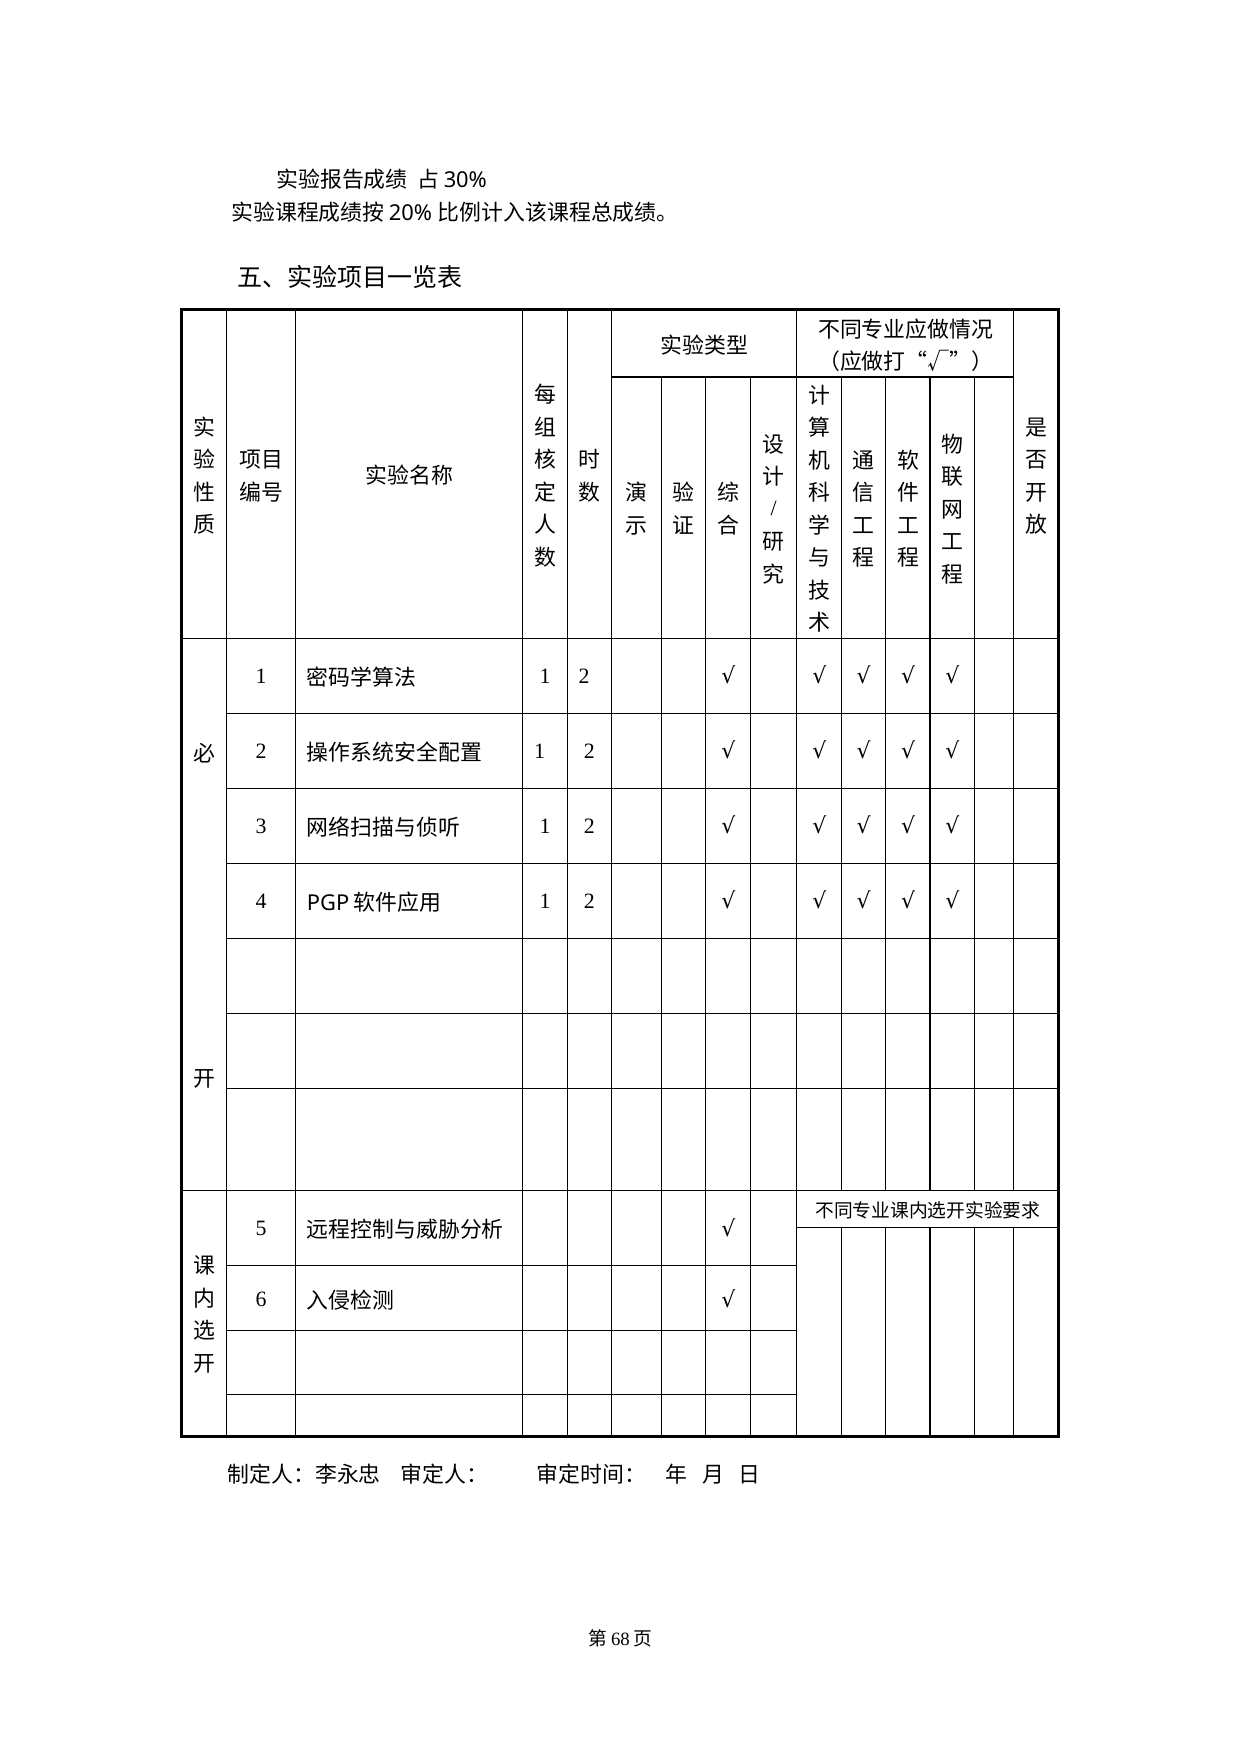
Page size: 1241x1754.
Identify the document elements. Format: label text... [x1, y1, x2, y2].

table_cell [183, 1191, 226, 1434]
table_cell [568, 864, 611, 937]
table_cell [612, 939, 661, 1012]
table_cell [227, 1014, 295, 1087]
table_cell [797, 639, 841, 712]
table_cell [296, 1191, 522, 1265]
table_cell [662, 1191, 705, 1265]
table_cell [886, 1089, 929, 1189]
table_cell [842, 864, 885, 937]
text 实验报告成绩 占30% [235, 162, 1053, 194]
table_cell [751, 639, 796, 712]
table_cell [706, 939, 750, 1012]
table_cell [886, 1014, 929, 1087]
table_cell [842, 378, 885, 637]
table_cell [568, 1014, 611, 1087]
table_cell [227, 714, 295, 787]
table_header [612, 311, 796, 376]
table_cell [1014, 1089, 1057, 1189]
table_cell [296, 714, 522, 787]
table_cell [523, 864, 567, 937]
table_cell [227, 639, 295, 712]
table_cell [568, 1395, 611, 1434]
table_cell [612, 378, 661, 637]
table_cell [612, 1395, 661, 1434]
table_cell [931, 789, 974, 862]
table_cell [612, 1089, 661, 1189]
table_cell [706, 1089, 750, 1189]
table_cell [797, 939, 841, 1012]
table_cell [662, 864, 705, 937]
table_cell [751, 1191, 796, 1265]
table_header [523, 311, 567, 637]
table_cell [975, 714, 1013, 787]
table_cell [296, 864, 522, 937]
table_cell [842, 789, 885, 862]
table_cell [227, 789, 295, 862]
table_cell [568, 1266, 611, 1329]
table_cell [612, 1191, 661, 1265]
text 制定人：李永忠 审定人： 审定时间： 年 月 日 [187, 1454, 1053, 1489]
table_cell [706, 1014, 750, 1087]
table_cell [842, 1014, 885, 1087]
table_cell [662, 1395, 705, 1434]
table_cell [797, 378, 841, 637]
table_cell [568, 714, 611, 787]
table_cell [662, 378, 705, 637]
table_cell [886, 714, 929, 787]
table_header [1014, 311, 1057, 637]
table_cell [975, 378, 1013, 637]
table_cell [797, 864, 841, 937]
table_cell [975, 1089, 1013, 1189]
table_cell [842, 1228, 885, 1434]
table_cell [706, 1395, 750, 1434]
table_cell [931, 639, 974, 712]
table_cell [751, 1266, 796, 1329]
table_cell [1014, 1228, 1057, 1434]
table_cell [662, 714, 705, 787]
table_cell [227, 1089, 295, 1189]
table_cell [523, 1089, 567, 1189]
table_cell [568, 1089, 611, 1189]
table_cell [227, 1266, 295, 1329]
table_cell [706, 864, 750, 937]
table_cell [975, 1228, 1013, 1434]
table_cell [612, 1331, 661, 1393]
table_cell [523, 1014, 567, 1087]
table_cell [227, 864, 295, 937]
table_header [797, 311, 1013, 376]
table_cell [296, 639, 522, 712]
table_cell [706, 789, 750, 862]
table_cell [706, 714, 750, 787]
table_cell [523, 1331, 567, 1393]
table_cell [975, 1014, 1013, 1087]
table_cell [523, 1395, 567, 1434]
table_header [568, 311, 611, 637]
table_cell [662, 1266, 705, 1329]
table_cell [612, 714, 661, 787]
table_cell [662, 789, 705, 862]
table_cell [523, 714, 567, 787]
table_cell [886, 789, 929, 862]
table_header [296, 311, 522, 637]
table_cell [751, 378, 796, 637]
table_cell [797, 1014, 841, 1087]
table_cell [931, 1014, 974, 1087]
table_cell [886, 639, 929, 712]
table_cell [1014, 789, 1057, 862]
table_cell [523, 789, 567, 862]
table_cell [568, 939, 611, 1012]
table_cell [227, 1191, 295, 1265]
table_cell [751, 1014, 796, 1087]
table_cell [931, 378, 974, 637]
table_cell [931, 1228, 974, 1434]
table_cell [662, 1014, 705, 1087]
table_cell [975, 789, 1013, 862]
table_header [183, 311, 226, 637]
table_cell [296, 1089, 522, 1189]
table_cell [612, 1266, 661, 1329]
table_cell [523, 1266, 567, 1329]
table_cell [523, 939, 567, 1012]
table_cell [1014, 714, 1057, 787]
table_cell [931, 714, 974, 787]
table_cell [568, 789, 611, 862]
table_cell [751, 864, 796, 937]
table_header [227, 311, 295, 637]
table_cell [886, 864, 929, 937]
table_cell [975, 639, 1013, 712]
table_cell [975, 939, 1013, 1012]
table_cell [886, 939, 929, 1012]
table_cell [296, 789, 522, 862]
text 实验课程成绩按20% 比例计入该课程总成绩。 [187, 194, 1053, 227]
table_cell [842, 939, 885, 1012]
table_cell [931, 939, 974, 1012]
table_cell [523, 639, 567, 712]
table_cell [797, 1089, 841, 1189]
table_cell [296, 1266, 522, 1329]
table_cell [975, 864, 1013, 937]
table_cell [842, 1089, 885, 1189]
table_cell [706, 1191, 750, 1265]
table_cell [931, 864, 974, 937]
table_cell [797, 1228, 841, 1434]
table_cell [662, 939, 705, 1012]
text 五、实验项目一览表 [187, 243, 1053, 308]
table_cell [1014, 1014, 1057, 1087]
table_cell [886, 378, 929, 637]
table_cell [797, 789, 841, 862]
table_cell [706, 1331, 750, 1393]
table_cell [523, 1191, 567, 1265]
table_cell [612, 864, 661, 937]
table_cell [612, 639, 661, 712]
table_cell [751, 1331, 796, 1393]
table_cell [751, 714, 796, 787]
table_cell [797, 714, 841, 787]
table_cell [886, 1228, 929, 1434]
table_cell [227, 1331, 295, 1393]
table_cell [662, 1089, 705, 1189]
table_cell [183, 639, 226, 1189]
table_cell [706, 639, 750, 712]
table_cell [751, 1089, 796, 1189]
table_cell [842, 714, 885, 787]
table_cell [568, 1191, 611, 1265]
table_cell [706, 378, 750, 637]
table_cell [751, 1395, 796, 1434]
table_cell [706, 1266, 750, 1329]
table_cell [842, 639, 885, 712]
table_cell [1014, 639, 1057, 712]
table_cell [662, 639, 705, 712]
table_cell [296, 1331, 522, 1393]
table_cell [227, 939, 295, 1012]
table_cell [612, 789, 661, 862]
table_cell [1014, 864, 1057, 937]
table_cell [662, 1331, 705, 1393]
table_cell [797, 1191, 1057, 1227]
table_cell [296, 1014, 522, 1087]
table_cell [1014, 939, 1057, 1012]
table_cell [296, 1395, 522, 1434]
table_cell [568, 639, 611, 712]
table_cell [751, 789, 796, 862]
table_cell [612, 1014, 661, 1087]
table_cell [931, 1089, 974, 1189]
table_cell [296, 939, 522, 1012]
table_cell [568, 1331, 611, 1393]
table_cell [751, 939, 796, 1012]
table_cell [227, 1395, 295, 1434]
